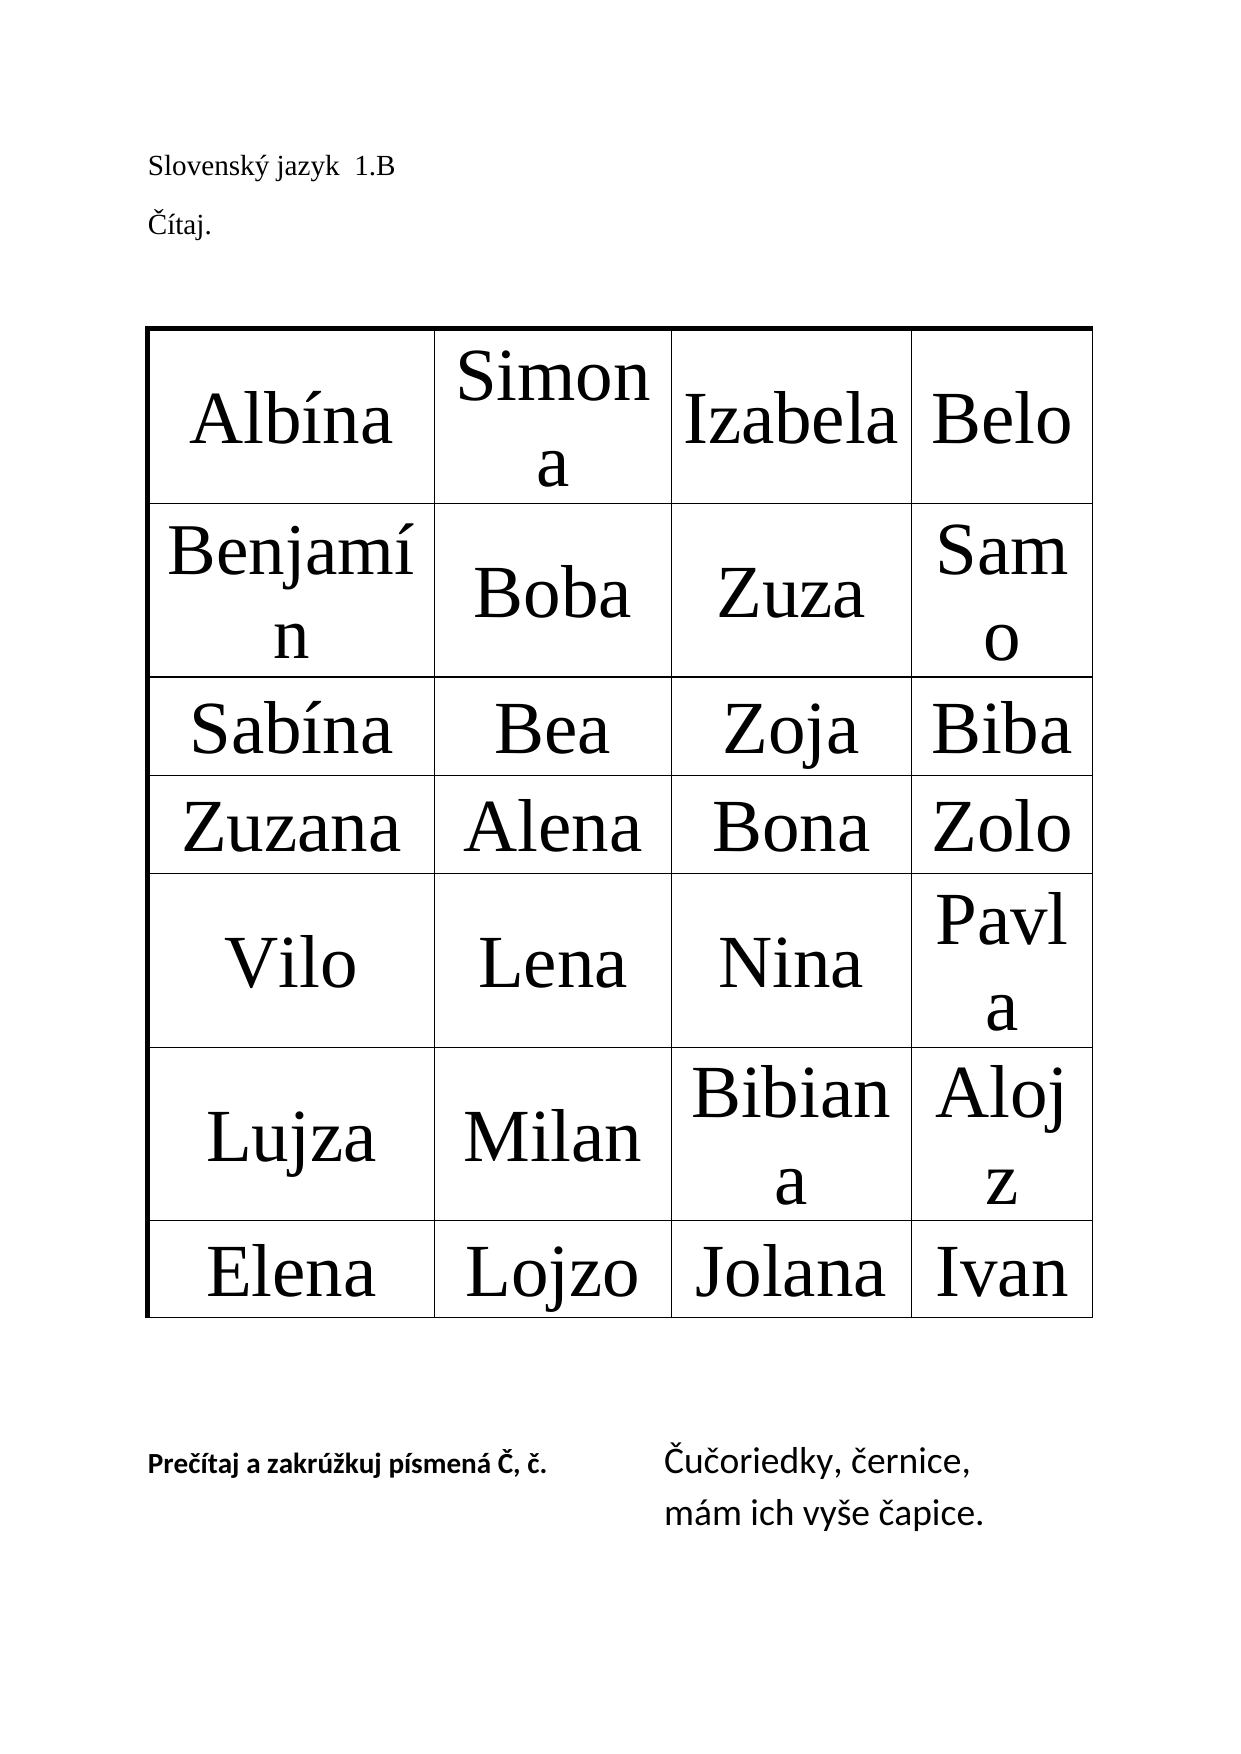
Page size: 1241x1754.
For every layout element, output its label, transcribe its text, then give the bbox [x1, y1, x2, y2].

table_header Simona [435, 331, 671, 503]
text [148, 1437, 1093, 1535]
text Slovenský jazyk 1.B [148, 148, 1093, 181]
table_header Izabela [672, 331, 911, 503]
table_cell Alojz [912, 1048, 1092, 1220]
table_cell Samo [912, 504, 1092, 676]
table_cell Bona [672, 776, 911, 873]
table_header Albína [150, 331, 434, 503]
table_cell Lena [435, 874, 671, 1047]
table_cell Benjamín [150, 504, 434, 676]
table_cell Lujza [150, 1048, 434, 1220]
table_cell Pavla [912, 874, 1092, 1047]
table_cell Sabína [150, 678, 434, 775]
table_cell Milan [435, 1048, 671, 1220]
table_cell Biba [912, 678, 1092, 775]
table_cell Vilo [150, 874, 434, 1047]
table_cell Nina [672, 874, 911, 1047]
table_cell Jolana [672, 1221, 911, 1317]
table_cell Zoja [672, 678, 911, 775]
table_cell Zolo [912, 776, 1092, 873]
table_cell Ivan [912, 1221, 1092, 1317]
table_cell Lojzo [435, 1221, 671, 1317]
table_header Belo [912, 331, 1092, 503]
table_cell Boba [435, 504, 671, 676]
text Čítaj. [148, 207, 1093, 241]
table_cell Zuzana [150, 776, 434, 873]
table_cell Bea [435, 678, 671, 775]
table_cell Elena [150, 1221, 434, 1317]
table_cell Bibiana [672, 1048, 911, 1220]
table_cell Alena [435, 776, 671, 873]
table_cell Zuza [672, 504, 911, 676]
